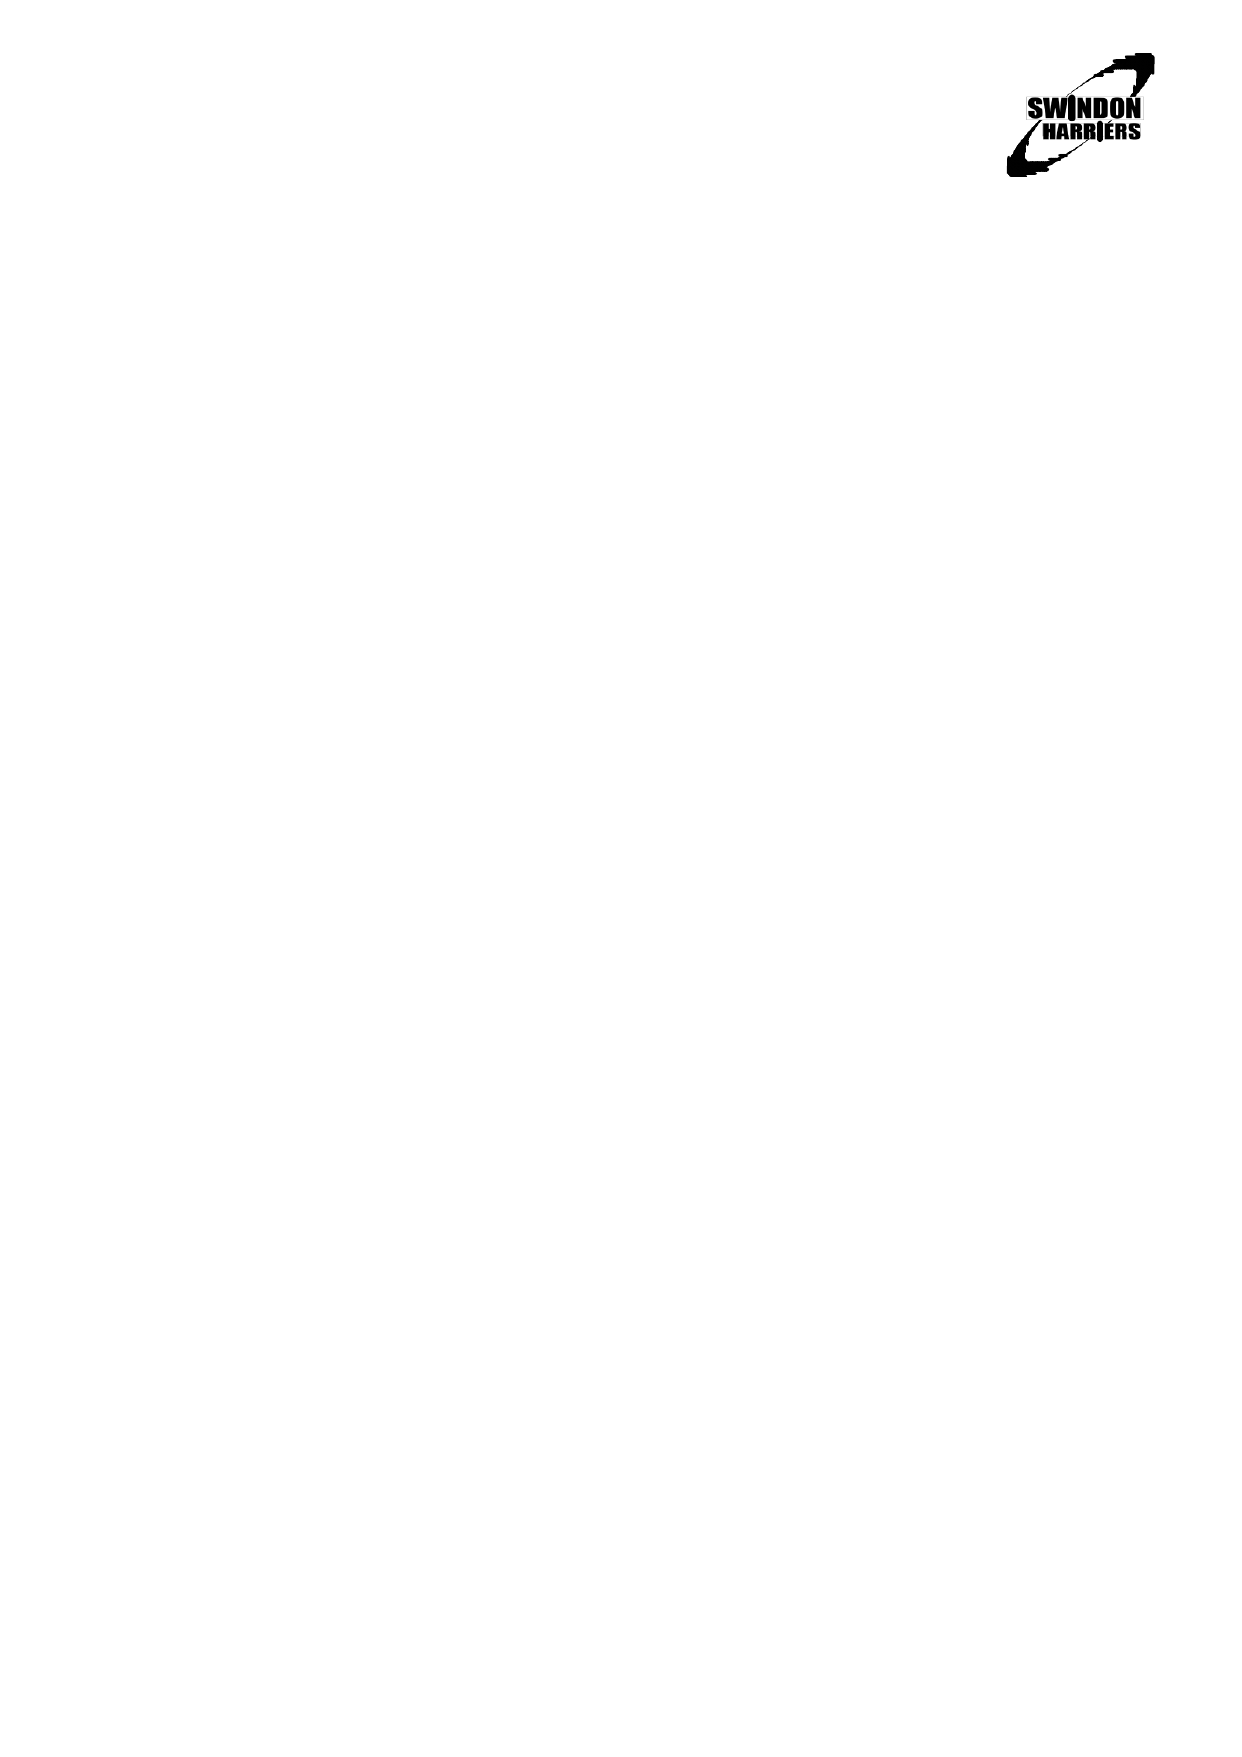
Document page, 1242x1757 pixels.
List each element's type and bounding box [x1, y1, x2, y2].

picture [1006, 53, 1155, 177]
